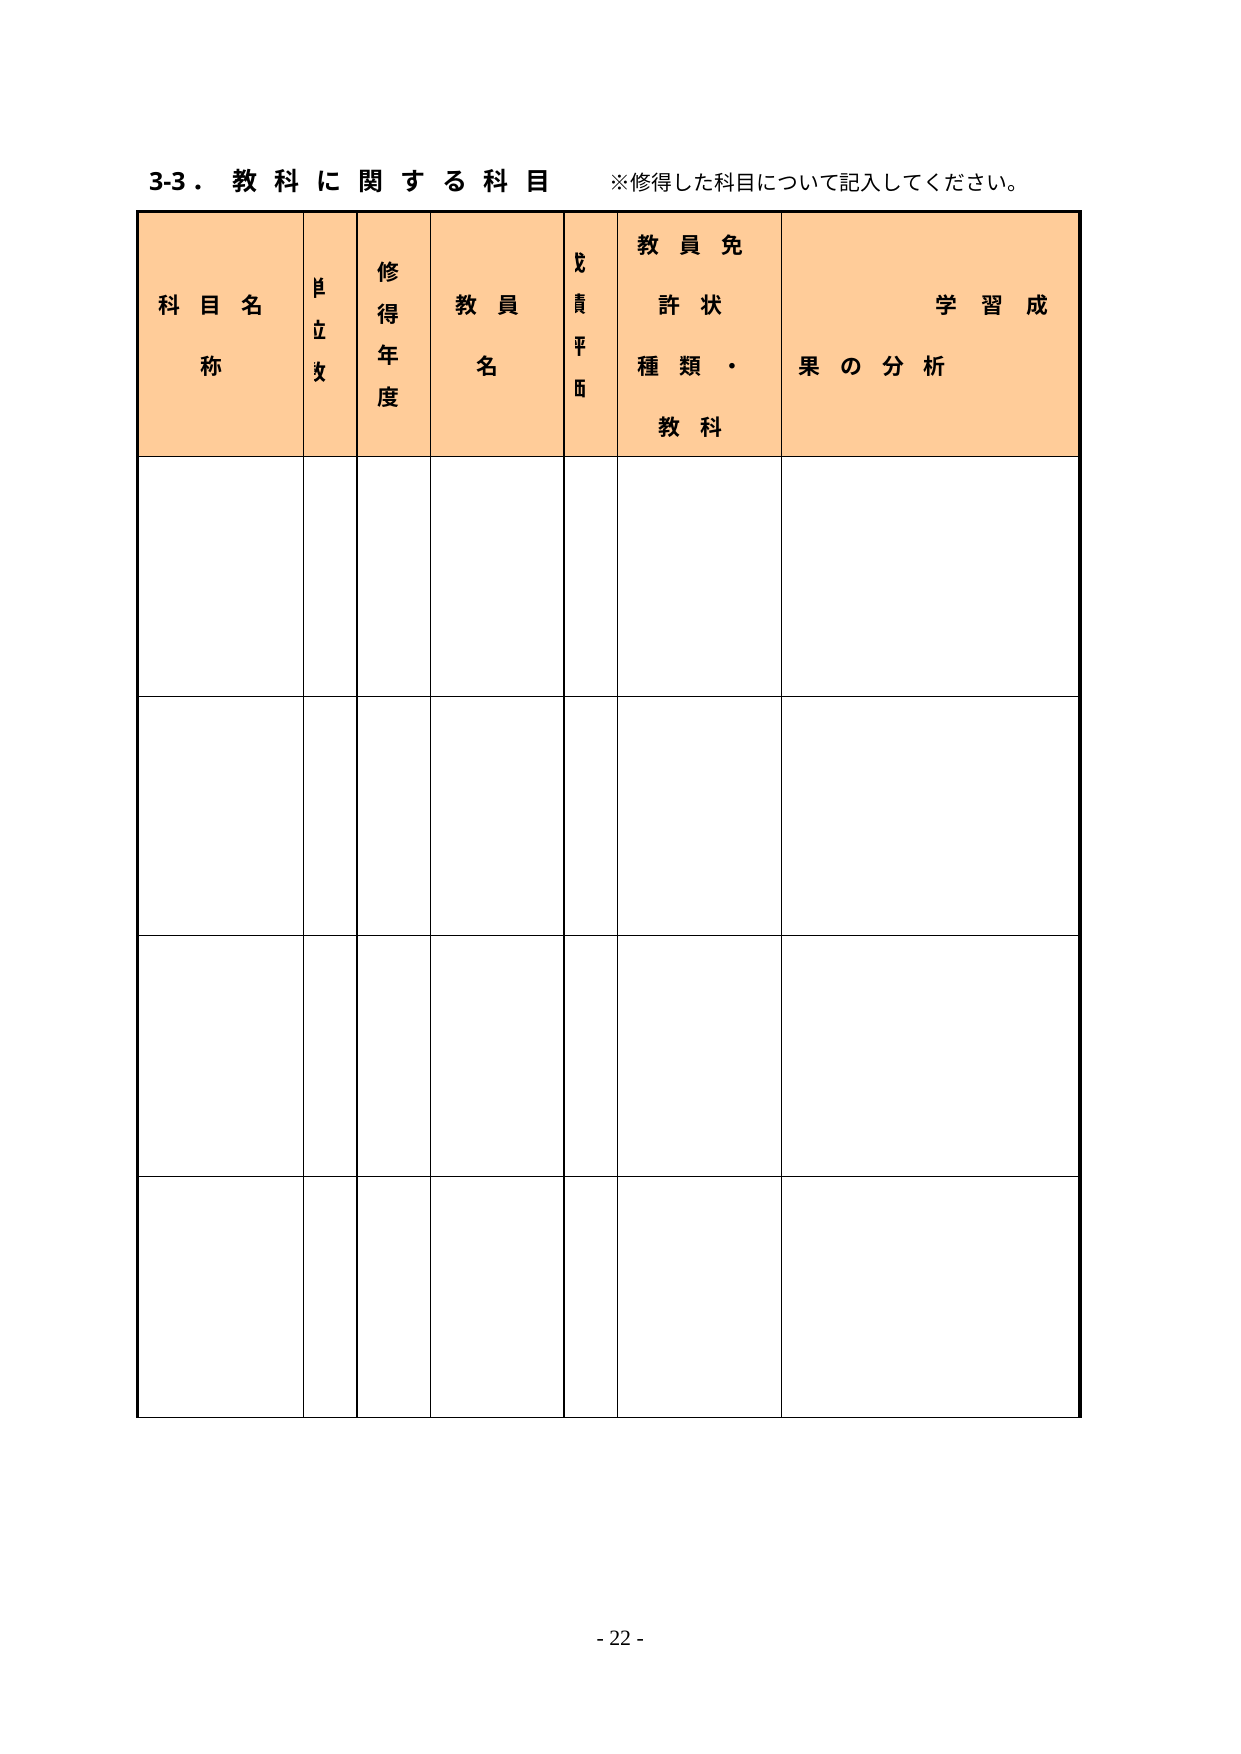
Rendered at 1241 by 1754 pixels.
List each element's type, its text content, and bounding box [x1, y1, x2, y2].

table_cell [618, 697, 781, 935]
table_cell [431, 697, 563, 935]
table_header 修得年度 [358, 213, 430, 456]
table_cell [139, 457, 303, 696]
table_header 学習成果の分析 [782, 213, 1078, 456]
table_cell [358, 457, 430, 696]
table_cell [304, 936, 356, 1176]
table_header 単位数 [304, 213, 356, 456]
table_cell [782, 697, 1078, 935]
table_cell [431, 457, 563, 696]
table_cell [618, 936, 781, 1176]
table_cell [304, 1177, 356, 1417]
table_cell [565, 1177, 617, 1417]
table_cell [304, 697, 356, 935]
text 3-3．教科に関する科目 ※修得した科目について記入してください。 [149, 149, 1091, 210]
table_cell [358, 697, 430, 935]
table_header 科目名称 [139, 213, 303, 456]
table_cell [358, 1177, 430, 1417]
table_cell [139, 697, 303, 935]
table_header 成績評価 [565, 213, 617, 456]
table_cell [618, 457, 781, 696]
table_cell [358, 936, 430, 1176]
table_cell [139, 936, 303, 1176]
table_cell [782, 936, 1078, 1176]
table_cell [565, 936, 617, 1176]
table_cell [139, 1177, 303, 1417]
table_cell [565, 697, 617, 935]
table_header 教員名 [431, 213, 563, 456]
table_cell [431, 1177, 563, 1417]
table_cell [304, 457, 356, 696]
table_cell [431, 936, 563, 1176]
table_cell [618, 1177, 781, 1417]
table_cell [565, 457, 617, 696]
table_header 教員免許状 種類・教科 [618, 213, 781, 456]
table_cell [782, 457, 1078, 696]
table_cell [782, 1177, 1078, 1417]
